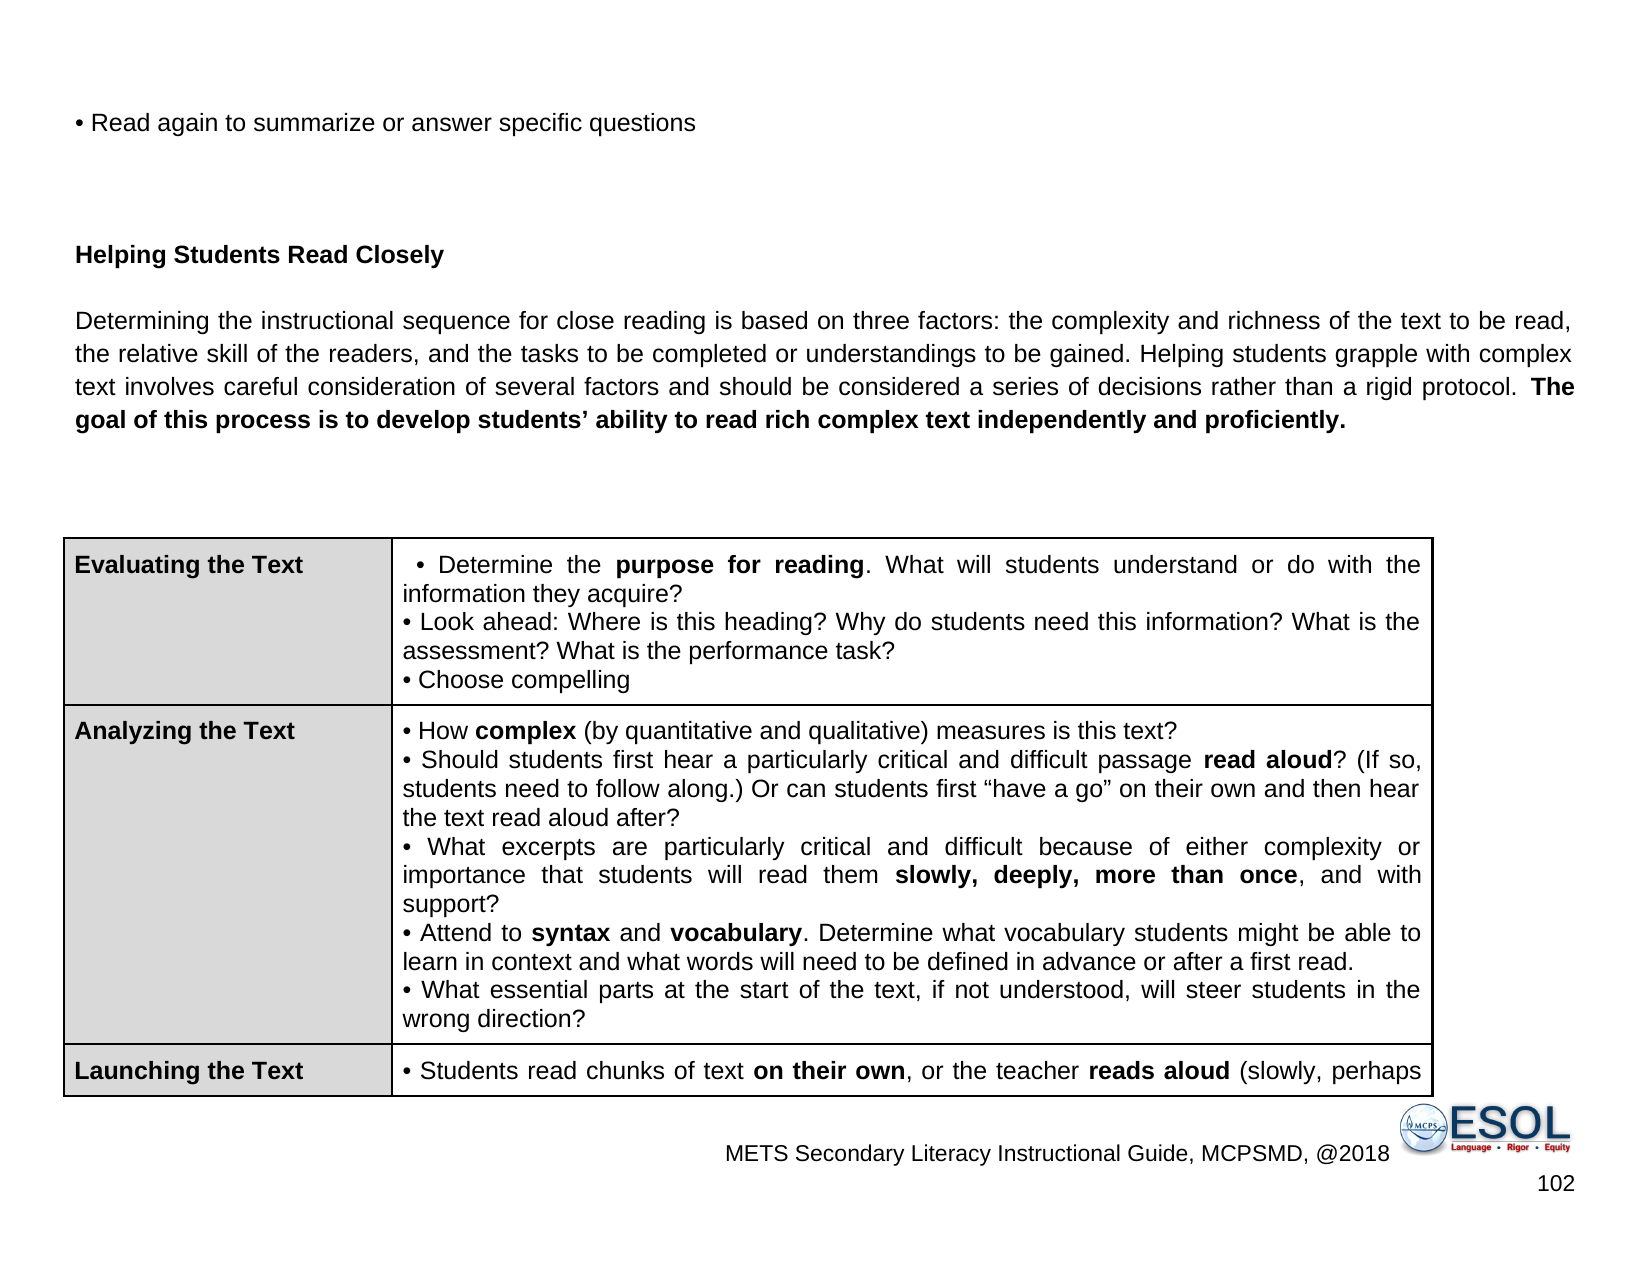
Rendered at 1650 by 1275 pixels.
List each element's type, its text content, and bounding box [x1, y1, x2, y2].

table_header Evaluating the Text [65, 539, 391, 704]
text • Read again to summarize or answer specific questions [75, 108, 1575, 137]
table_header • Determine the purpose for reading. What will students understand or do with the information they acquire? • Look ahead: Where is this heading? Why do students need this information? What is the assessment? What is the performance task? • Choose compelling [393, 539, 1431, 704]
table_cell Launching the Text [65, 1045, 391, 1095]
picture [1396, 1099, 1575, 1161]
text Determining the instructional sequence for close reading is based on three factors: the complexity and richness of the text to be read, the relative skill of the readers, and the tasks to be completed or understandings to be gained. Helping students grapple with complex text involves careful consideration of several factors and should be considered a series of decisions rather than a rigid protocol. The goal of this process is to develop students’ ability to read rich complex text independently and proficiently. [75, 306, 1575, 434]
text Helping Students Read Closely [75, 240, 1575, 269]
table_cell Analyzing the Text [65, 706, 391, 1043]
table_cell • How complex (by quantitative and qualitative) measures is this text? • Should students first hear a particularly critical and difficult passage read aloud? (If so, students need to follow along.) Or can students first “have a go” on their own and then hear the text read aloud after? • What excerpts are particularly critical and difficult because of either complexity or importance that students will read them slowly, deeply, more than once, and with support? • Attend to syntax and vocabulary. Determine what vocabulary students might be able to learn in context and what words will need to be defined in advance or after a first read. • What essential parts at the start of the text, if not understood, will steer students in the wrong direction? [393, 706, 1431, 1043]
